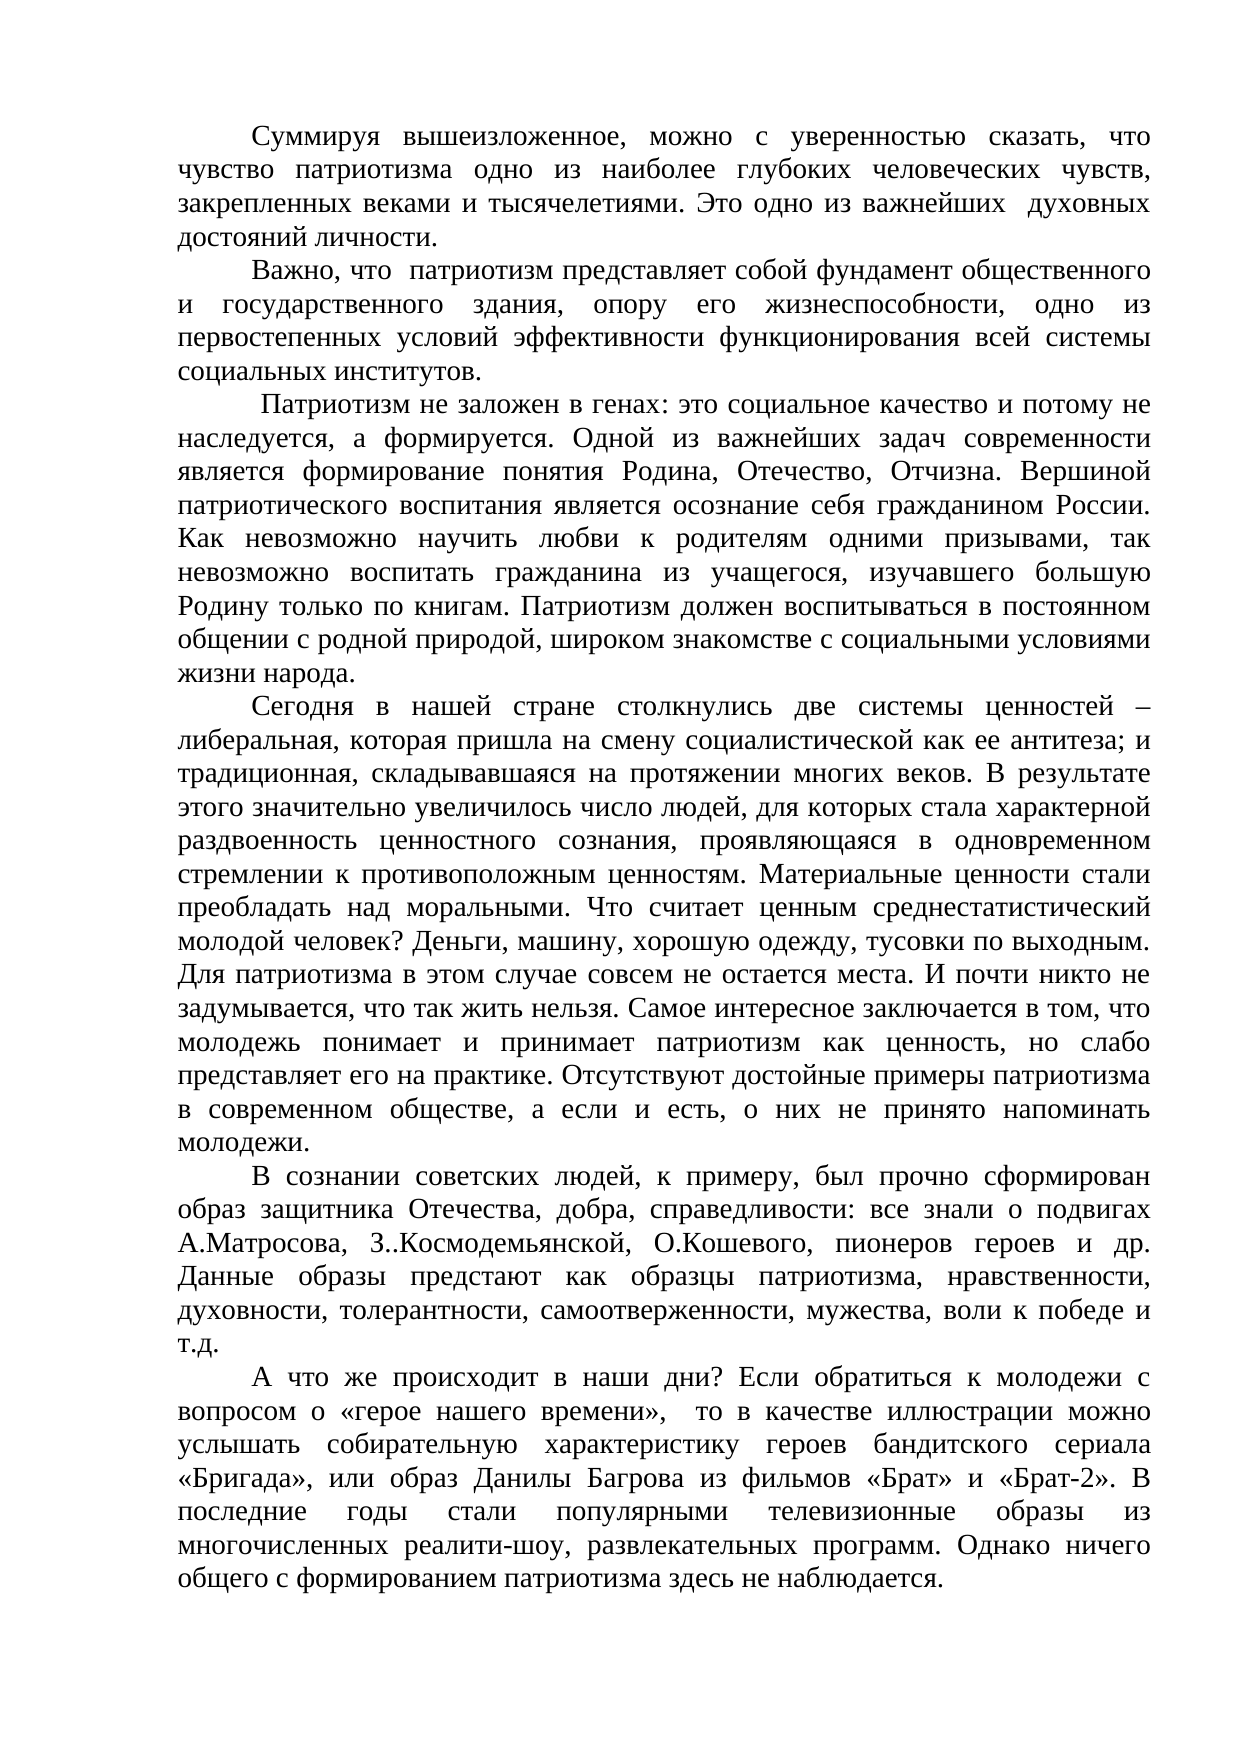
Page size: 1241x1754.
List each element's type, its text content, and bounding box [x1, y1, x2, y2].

text Суммируя вышеизложенное, можно с уверенностью сказать, что чувство патриотизма одно из наиболее глубоких человеческих чувств, закрепленных веками и тысячелетиями. Это одно из важнейших духовных достояний личности. [177, 118, 1152, 252]
text Сегодня в нашей стране столкнулись две системы ценностей – либеральная, которая пришла на смену социалистической как ее антитеза; и традиционная, складывавшаяся на протяжении многих веков. В результате этого значительно увеличилось число людей, для которых стала характерной раздвоенность ценностного сознания, проявляющаяся в одновременном стремлении к противоположным ценностям. Материальные ценности стали преобладать над моральными. Что считает ценным среднестатистический молодой человек? Деньги, машину, хорошую одежду, тусовки по выходным. Для патриотизма в этом случае совсем не остается места. И почти никто не задумывается, что так жить нельзя. Самое интересное заключается в том, что молодежь понимает и принимает патриотизм как ценность, но слабо представляет его на практике. Отсутствуют достойные примеры патриотизма в современном обществе, а если и есть, о них не принято напоминать молодежи. [177, 688, 1152, 1158]
text В сознании советских людей, к примеру, был прочно сформирован образ защитника Отечества, добра, справедливости: все знали о подвигах А.Матросова, З..Космодемьянской, О.Кошевого, пионеров героев и др. Данные образы предстают как образцы патриотизма, нравственности, духовности, толерантности, самоотверженности, мужества, воли к победе и т.д. [177, 1158, 1152, 1359]
text А что же происходит в наши дни? Если обратиться к молодежи с вопросом о «герое нашего времени», то в качестве иллюстрации можно услышать собирательную характеристику героев бандитского сериала «Бригада», или образ Данилы Багрова из фильмов «Брат» и «Брат-2». В последние годы стали популярными телевизионные образы из многочисленных реалити-шоу, развлекательных программ. Однако ничего общего с формированием патриотизма здесь не наблюдается. [177, 1359, 1152, 1594]
text Патриотизм не заложен в генах: это социальное качество и потому не наследуется, а формируется. Одной из важнейших задач современности является формирование понятия Родина, Отечество, Отчизна. Вершиной патриотического воспитания является осознание себя гражданином России. Как невозможно научить любви к родителям одними призывами, так невозможно воспитать гражданина из учащегося, изучавшего большую Родину только по книгам. Патриотизм должен воспитываться в постоянном общении с родной природой, широком знакомстве с социальными условиями жизни народа. [177, 386, 1152, 688]
text Важно, что патриотизм представляет собой фундамент общественного и государственного здания, опору его жизнеспособности, одно из первостепенных условий эффективности функционирования всей системы социальных институтов. [177, 252, 1152, 386]
